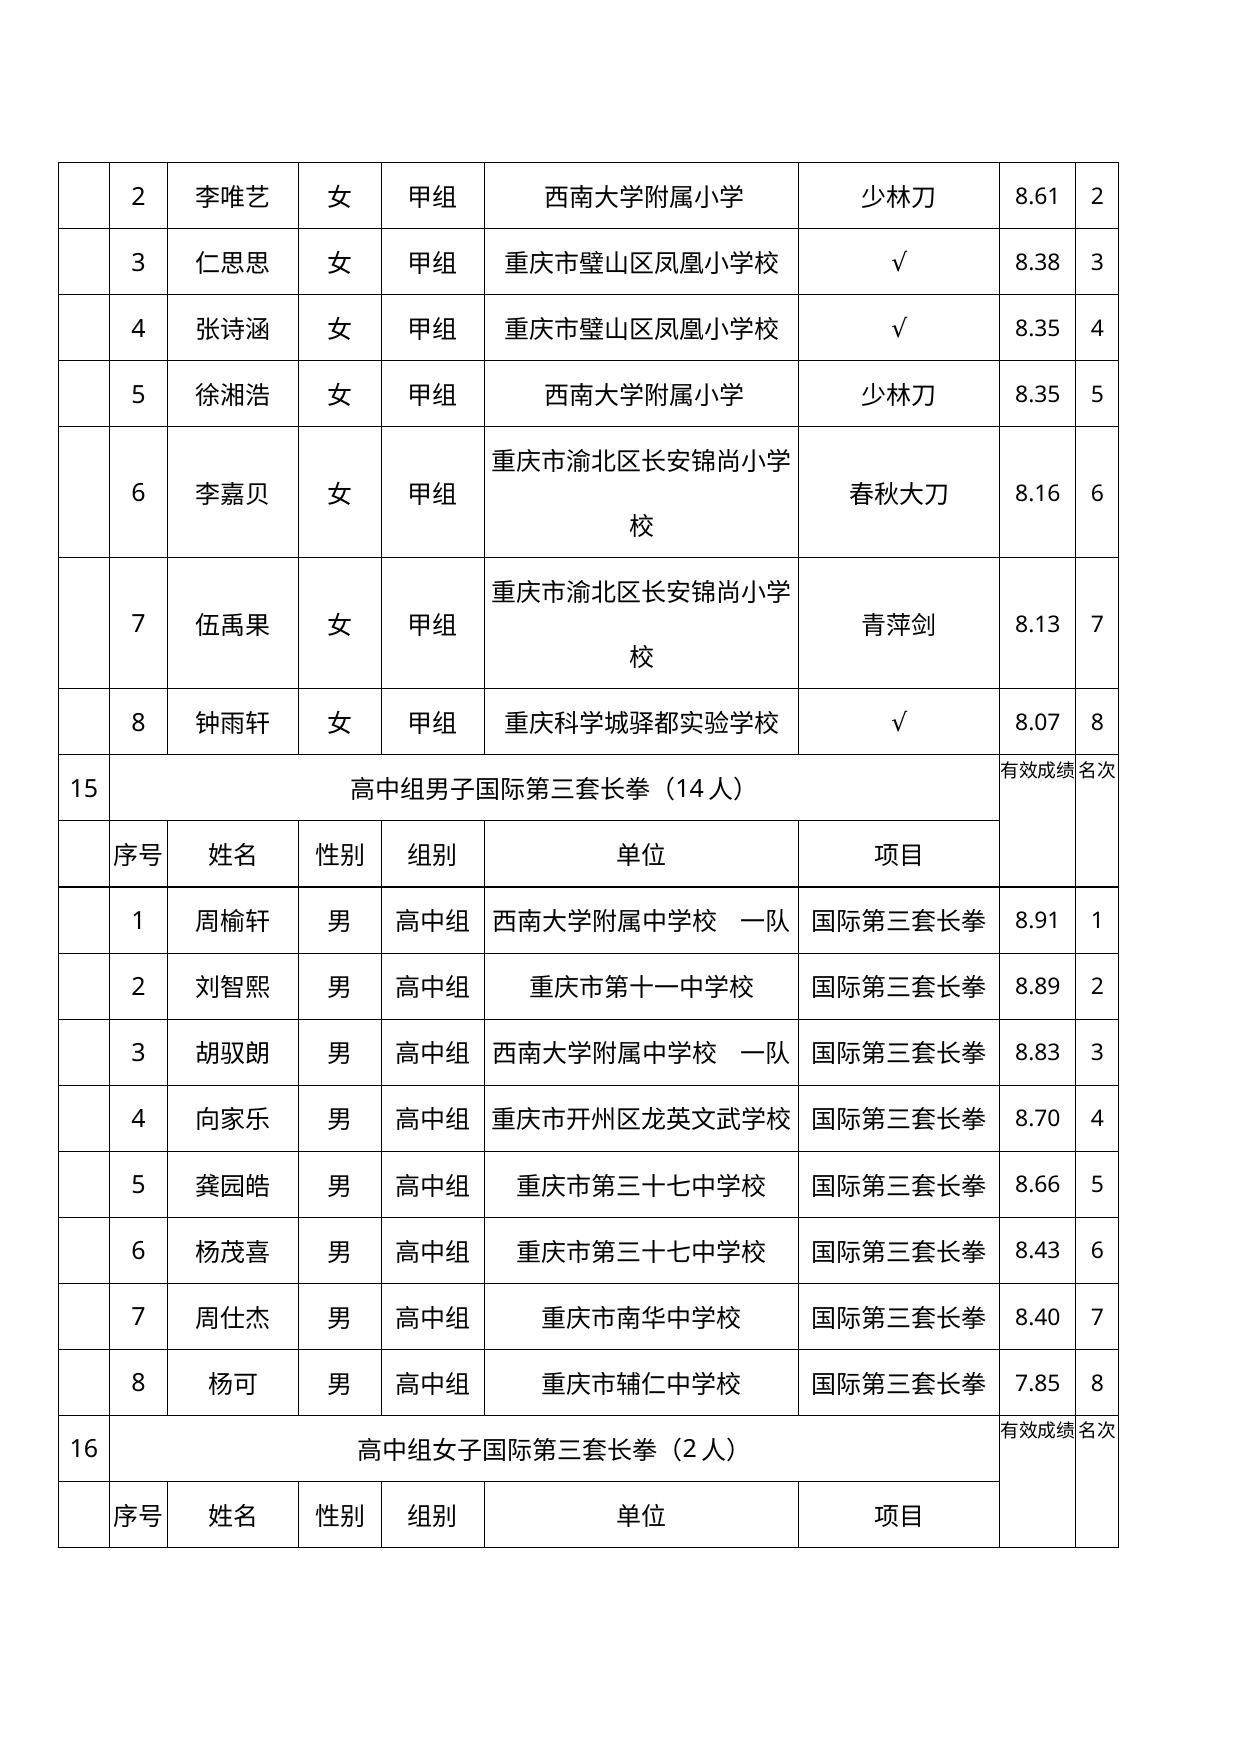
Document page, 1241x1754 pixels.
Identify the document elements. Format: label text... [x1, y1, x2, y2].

table_cell 8.16 [1000, 427, 1075, 557]
table_cell 8.89 [1000, 954, 1075, 1018]
table_cell 序号 [110, 1482, 167, 1547]
table_cell 8 [1076, 689, 1118, 754]
table_cell 重庆市开州区龙英文武学校 [485, 1086, 798, 1151]
table_cell 女 [299, 229, 381, 294]
table_cell 8.40 [1000, 1284, 1075, 1349]
table_cell 性别 [299, 821, 381, 886]
table_cell 杨可 [168, 1350, 298, 1415]
table_cell 青萍剑 [799, 558, 999, 688]
table_cell [59, 163, 109, 228]
table_cell 重庆科学城驿都实验学校 [485, 689, 798, 754]
table_cell 男 [299, 1086, 381, 1151]
table_cell 8 [110, 1350, 167, 1415]
table_cell 1 [1076, 888, 1118, 952]
table_cell [59, 1086, 109, 1151]
table_cell [59, 1020, 109, 1084]
table_cell 重庆市南华中学校 [485, 1284, 798, 1349]
table_cell 国际第三套长拳 [799, 1350, 999, 1415]
table_cell 女 [299, 361, 381, 426]
table_cell 国际第三套长拳 [799, 1152, 999, 1217]
table_cell 甲组 [382, 229, 484, 294]
table_cell 5 [1076, 361, 1118, 426]
table_cell 国际第三套长拳 [799, 1086, 999, 1151]
table_cell 高中组 [382, 1218, 484, 1283]
table_cell 仁思思 [168, 229, 298, 294]
table_cell 重庆市辅仁中学校 [485, 1350, 798, 1415]
table_cell 3 [1076, 1020, 1118, 1084]
table_cell 单位 [485, 1482, 798, 1547]
table_cell √ [799, 689, 999, 754]
table_cell 女 [299, 689, 381, 754]
table_cell 有效成绩 [1000, 755, 1075, 886]
table_cell 7 [1076, 558, 1118, 688]
table_cell 徐湘浩 [168, 361, 298, 426]
table_cell 伍禹果 [168, 558, 298, 688]
table_cell [59, 229, 109, 294]
table_cell 2 [1076, 163, 1118, 228]
table_cell 少林刀 [799, 163, 999, 228]
table_cell 男 [299, 888, 381, 952]
table_cell 5 [1076, 1152, 1118, 1217]
table_cell 项目 [799, 1482, 999, 1547]
table_cell 甲组 [382, 163, 484, 228]
table_cell 国际第三套长拳 [799, 1020, 999, 1084]
table_cell 3 [110, 1020, 167, 1084]
table_cell 高中组男子国际第三套长拳（14人） [110, 755, 999, 820]
table_cell 钟雨轩 [168, 689, 298, 754]
table_cell 8.35 [1000, 295, 1075, 360]
table_cell 7 [1076, 1284, 1118, 1349]
table_cell 2 [110, 163, 167, 228]
table_cell 西南大学附属小学 [485, 163, 798, 228]
table_cell 李唯艺 [168, 163, 298, 228]
table_cell 8.07 [1000, 689, 1075, 754]
table_cell 高中组女子国际第三套长拳（2人） [110, 1416, 999, 1481]
table_cell 少林刀 [799, 361, 999, 426]
table_cell 名次 [1076, 755, 1118, 886]
table_cell 周仕杰 [168, 1284, 298, 1349]
table_cell 8.70 [1000, 1086, 1075, 1151]
table_cell 高中组 [382, 1020, 484, 1084]
table_cell 龚园皓 [168, 1152, 298, 1217]
table_cell 重庆市第三十七中学校 [485, 1218, 798, 1283]
table_cell 甲组 [382, 558, 484, 688]
table_cell 组别 [382, 821, 484, 886]
table_cell 4 [1076, 295, 1118, 360]
table_cell 8.61 [1000, 163, 1075, 228]
table_cell 男 [299, 1020, 381, 1084]
table_cell 序号 [110, 821, 167, 886]
table_cell 李嘉贝 [168, 427, 298, 557]
table_cell 8.66 [1000, 1152, 1075, 1217]
table_cell [59, 361, 109, 426]
table_cell 西南大学附属中学校 一队 [485, 888, 798, 952]
table_cell 重庆市第十一中学校 [485, 954, 798, 1018]
table_cell 重庆市璧山区凤凰小学校 [485, 229, 798, 294]
table_cell 4 [1076, 1086, 1118, 1151]
table_cell 6 [1076, 427, 1118, 557]
table_cell 重庆市璧山区凤凰小学校 [485, 295, 798, 360]
table_cell 2 [110, 954, 167, 1018]
table_cell 女 [299, 427, 381, 557]
table_cell [59, 1350, 109, 1415]
table_cell 高中组 [382, 1350, 484, 1415]
table_cell 6 [1076, 1218, 1118, 1283]
table_cell 2 [1076, 954, 1118, 1018]
table_cell 8.83 [1000, 1020, 1075, 1084]
table_cell 男 [299, 1350, 381, 1415]
table_cell 重庆市渝北区长安锦尚小学校 [485, 558, 798, 688]
table_cell 甲组 [382, 427, 484, 557]
table_cell [59, 821, 109, 886]
table_cell 国际第三套长拳 [799, 954, 999, 1018]
table_cell 名次 [1076, 1416, 1118, 1547]
table_cell 甲组 [382, 689, 484, 754]
table_cell [59, 1218, 109, 1283]
table_cell 6 [110, 1218, 167, 1283]
table_cell 高中组 [382, 954, 484, 1018]
table_cell 男 [299, 1218, 381, 1283]
table_cell 高中组 [382, 888, 484, 952]
table_cell 8.35 [1000, 361, 1075, 426]
table_cell 项目 [799, 821, 999, 886]
table_cell [59, 888, 109, 952]
table_cell 甲组 [382, 361, 484, 426]
table_cell 3 [110, 229, 167, 294]
table_cell 单位 [485, 821, 798, 886]
table_cell 张诗涵 [168, 295, 298, 360]
table_cell 性别 [299, 1482, 381, 1547]
table_cell 姓名 [168, 821, 298, 886]
table_cell 甲组 [382, 295, 484, 360]
table_cell 姓名 [168, 1482, 298, 1547]
table_cell 高中组 [382, 1152, 484, 1217]
table_cell 杨茂喜 [168, 1218, 298, 1283]
table_cell 15 [59, 755, 109, 820]
table_cell [59, 1482, 109, 1547]
table_cell 国际第三套长拳 [799, 1218, 999, 1283]
table_cell 男 [299, 954, 381, 1018]
table_cell 1 [110, 888, 167, 952]
table_cell 女 [299, 558, 381, 688]
table_cell 西南大学附属中学校 一队 [485, 1020, 798, 1084]
table_cell 高中组 [382, 1086, 484, 1151]
table_cell 16 [59, 1416, 109, 1481]
table_cell 5 [110, 361, 167, 426]
table_cell 8 [110, 689, 167, 754]
table_cell 4 [110, 295, 167, 360]
table_cell 胡驭朗 [168, 1020, 298, 1084]
table_cell 高中组 [382, 1284, 484, 1349]
table_cell [59, 295, 109, 360]
table_cell 重庆市第三十七中学校 [485, 1152, 798, 1217]
table_cell 国际第三套长拳 [799, 888, 999, 952]
table_cell 重庆市渝北区长安锦尚小学校 [485, 427, 798, 557]
table_cell [59, 558, 109, 688]
table_cell 7.85 [1000, 1350, 1075, 1415]
table_cell 8.38 [1000, 229, 1075, 294]
table_cell 8.91 [1000, 888, 1075, 952]
table_cell 男 [299, 1152, 381, 1217]
table_cell 向家乐 [168, 1086, 298, 1151]
table_cell 女 [299, 295, 381, 360]
table_cell 8.13 [1000, 558, 1075, 688]
table_cell 女 [299, 163, 381, 228]
table_cell 周榆轩 [168, 888, 298, 952]
table_cell √ [799, 229, 999, 294]
table_cell [59, 1284, 109, 1349]
table_cell 男 [299, 1284, 381, 1349]
table_cell 组别 [382, 1482, 484, 1547]
table_cell √ [799, 295, 999, 360]
table_cell 4 [110, 1086, 167, 1151]
table_cell 6 [110, 427, 167, 557]
table_cell 5 [110, 1152, 167, 1217]
table_cell 春秋大刀 [799, 427, 999, 557]
table_cell 有效成绩 [1000, 1416, 1075, 1547]
table_cell [59, 689, 109, 754]
table_cell 3 [1076, 229, 1118, 294]
table_cell 刘智熙 [168, 954, 298, 1018]
table_cell [59, 1152, 109, 1217]
table_cell 8.43 [1000, 1218, 1075, 1283]
table_cell [59, 427, 109, 557]
table_cell 西南大学附属小学 [485, 361, 798, 426]
table_cell [59, 954, 109, 1018]
table_cell 国际第三套长拳 [799, 1284, 999, 1349]
table_cell 7 [110, 1284, 167, 1349]
table_cell 7 [110, 558, 167, 688]
table_cell 8 [1076, 1350, 1118, 1415]
